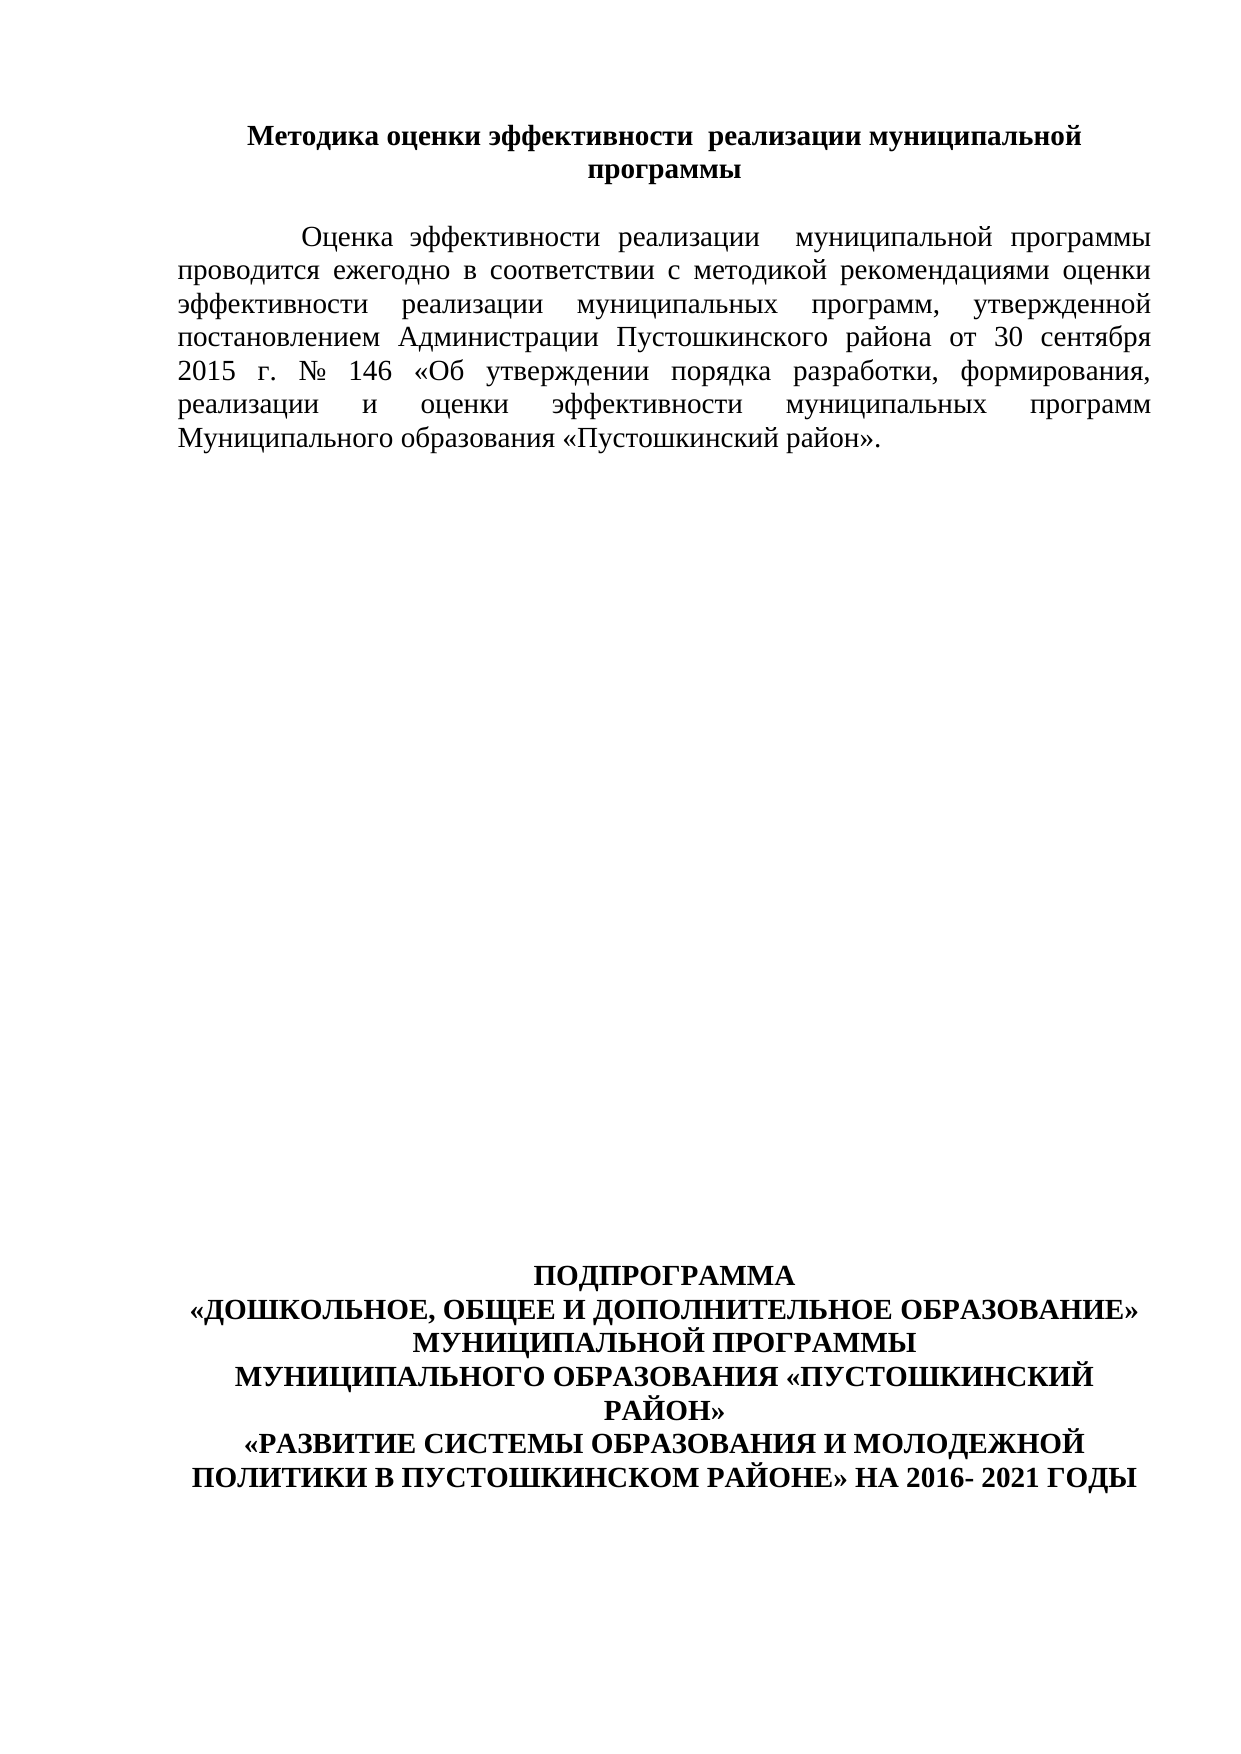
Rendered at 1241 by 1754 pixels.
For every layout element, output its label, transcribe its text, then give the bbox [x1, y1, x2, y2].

text «ДОШКОЛЬНОЕ, ОБЩЕЕ И ДОПОЛНИТЕЛЬНОЕ ОБРАЗОВАНИЕ» [177, 1292, 1152, 1326]
text Оценка эффективности реализации муниципальной программы проводится ежегодно в соответствии с методикой рекомендациями оценки эффективности реализации муниципальных программ, утвержденной постановлением Администрации Пустошкинского района от 30 сентября 2015 г. № 146 «Об утверждении порядка разработки, формирования, реализации и оценки эффективности муниципальных программ Муниципального образования «Пустошкинский район». [177, 219, 1152, 453]
text муниципального образования «ПУСТОШКИНСКИЙ район» [177, 1359, 1152, 1426]
text ПОДПРОГРАММА [177, 1258, 1152, 1292]
text «Развитие СИСТЕМЫ образования и молодежной политики В ПУСТОШКИНСКОМ РАЙОНЕ» на 2016- 2021 годы [177, 1426, 1152, 1493]
text Муниципальной программы [177, 1326, 1152, 1359]
text Методика оценки эффективности реализации муниципальной программы [177, 118, 1152, 185]
